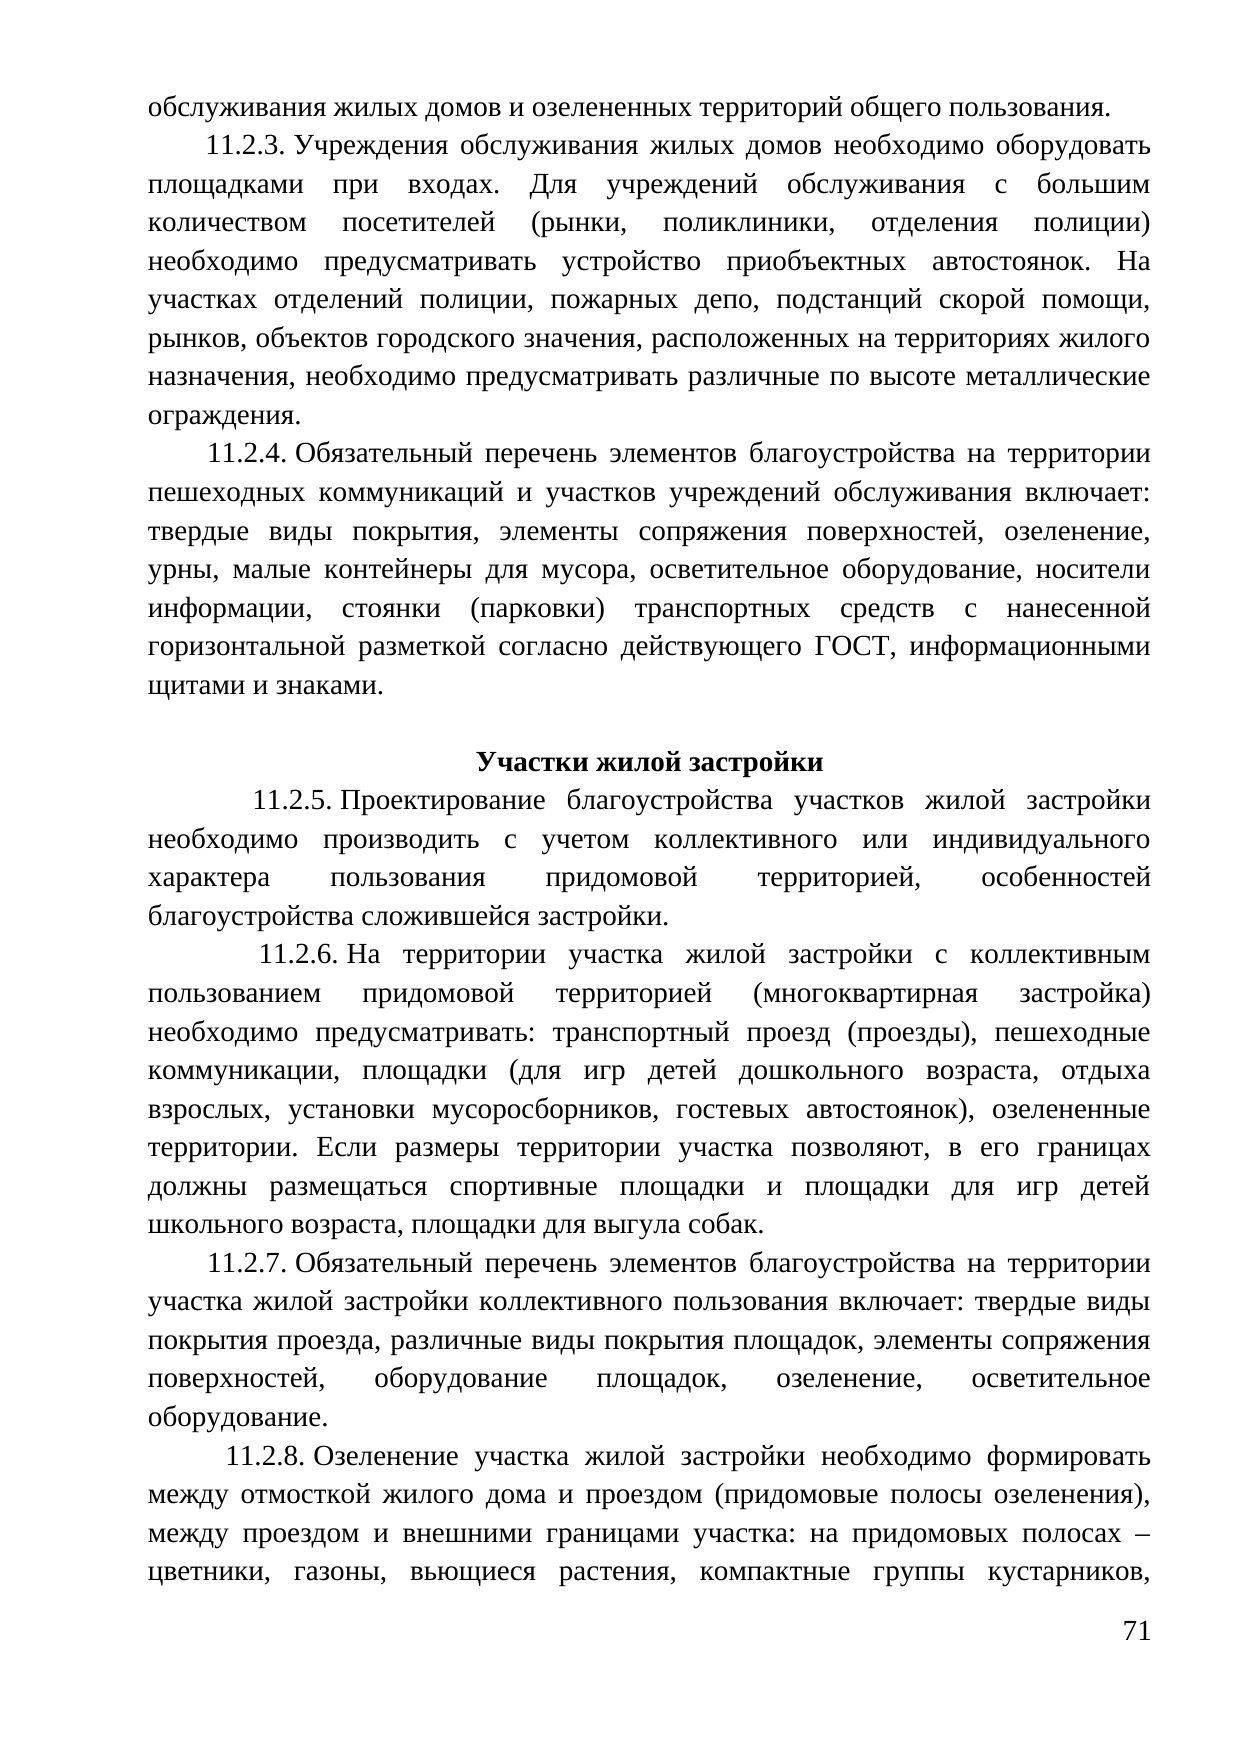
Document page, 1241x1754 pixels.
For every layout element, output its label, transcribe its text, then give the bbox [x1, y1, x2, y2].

text 11.2.3. Учреждения обслуживания жилых домов необходимо оборудовать площадками при входах. Для учреждений обслуживания с большим количеством посетителей (рынки, поликлиники, отделения полиции) необходимо предусматривать устройство приобъектных автостоянок. На участках отделений полиции, пожарных депо, подстанций скорой помощи, рынков, объектов городского значения, расположенных на территориях жилого назначения, необходимо предусматривать различные по высоте металлические ограждения. [148, 127, 1152, 431]
text 11.2.6. На территории участка жилой застройки с коллективным пользованием придомовой территорией (многоквартирная застройка) необходимо предусматривать: транспортный проезд (проезды), пешеходные коммуникации, площадки (для игр детей дошкольного возраста, отдыха взрослых, установки мусоросборников, гостевых автостоянок), озелененные территории. Если размеры территории участка позволяют, в его границах должны размещаться спортивные площадки и площадки для игр детей школьного возраста, площадки для выгула собак. [148, 937, 1152, 1240]
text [148, 1438, 1152, 1587]
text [148, 89, 1152, 122]
text 11.2.5. Проектирование благоустройства участков жилой застройки необходимо производить с учетом коллективного или индивидуального характера пользования придомовой территорией, особенностей благоустройства сложившейся застройки. [148, 782, 1152, 932]
text 11.2.4. Обязательный перечень элементов благоустройства на территории пешеходных коммуникаций и участков учреждений обслуживания включает: твердые виды покрытия, элементы сопряжения поверхностей, озеленение, урны, малые контейнеры для мусора, осветительное оборудование, носители информации, стоянки (парковки) транспортных средств с нанесенной горизонтальной разметкой согласно действующего ГОСТ, информационными щитами и знаками. [148, 436, 1152, 700]
text Участки жилой застройки [148, 744, 1152, 777]
text 11.2.7. Обязательный перечень элементов благоустройства на территории участка жилой застройки коллективного пользования включает: твердые виды покрытия проезда, различные виды покрытия площадок, элементы сопряжения поверхностей, оборудование площадок, озеленение, осветительное оборудование. [148, 1245, 1152, 1433]
